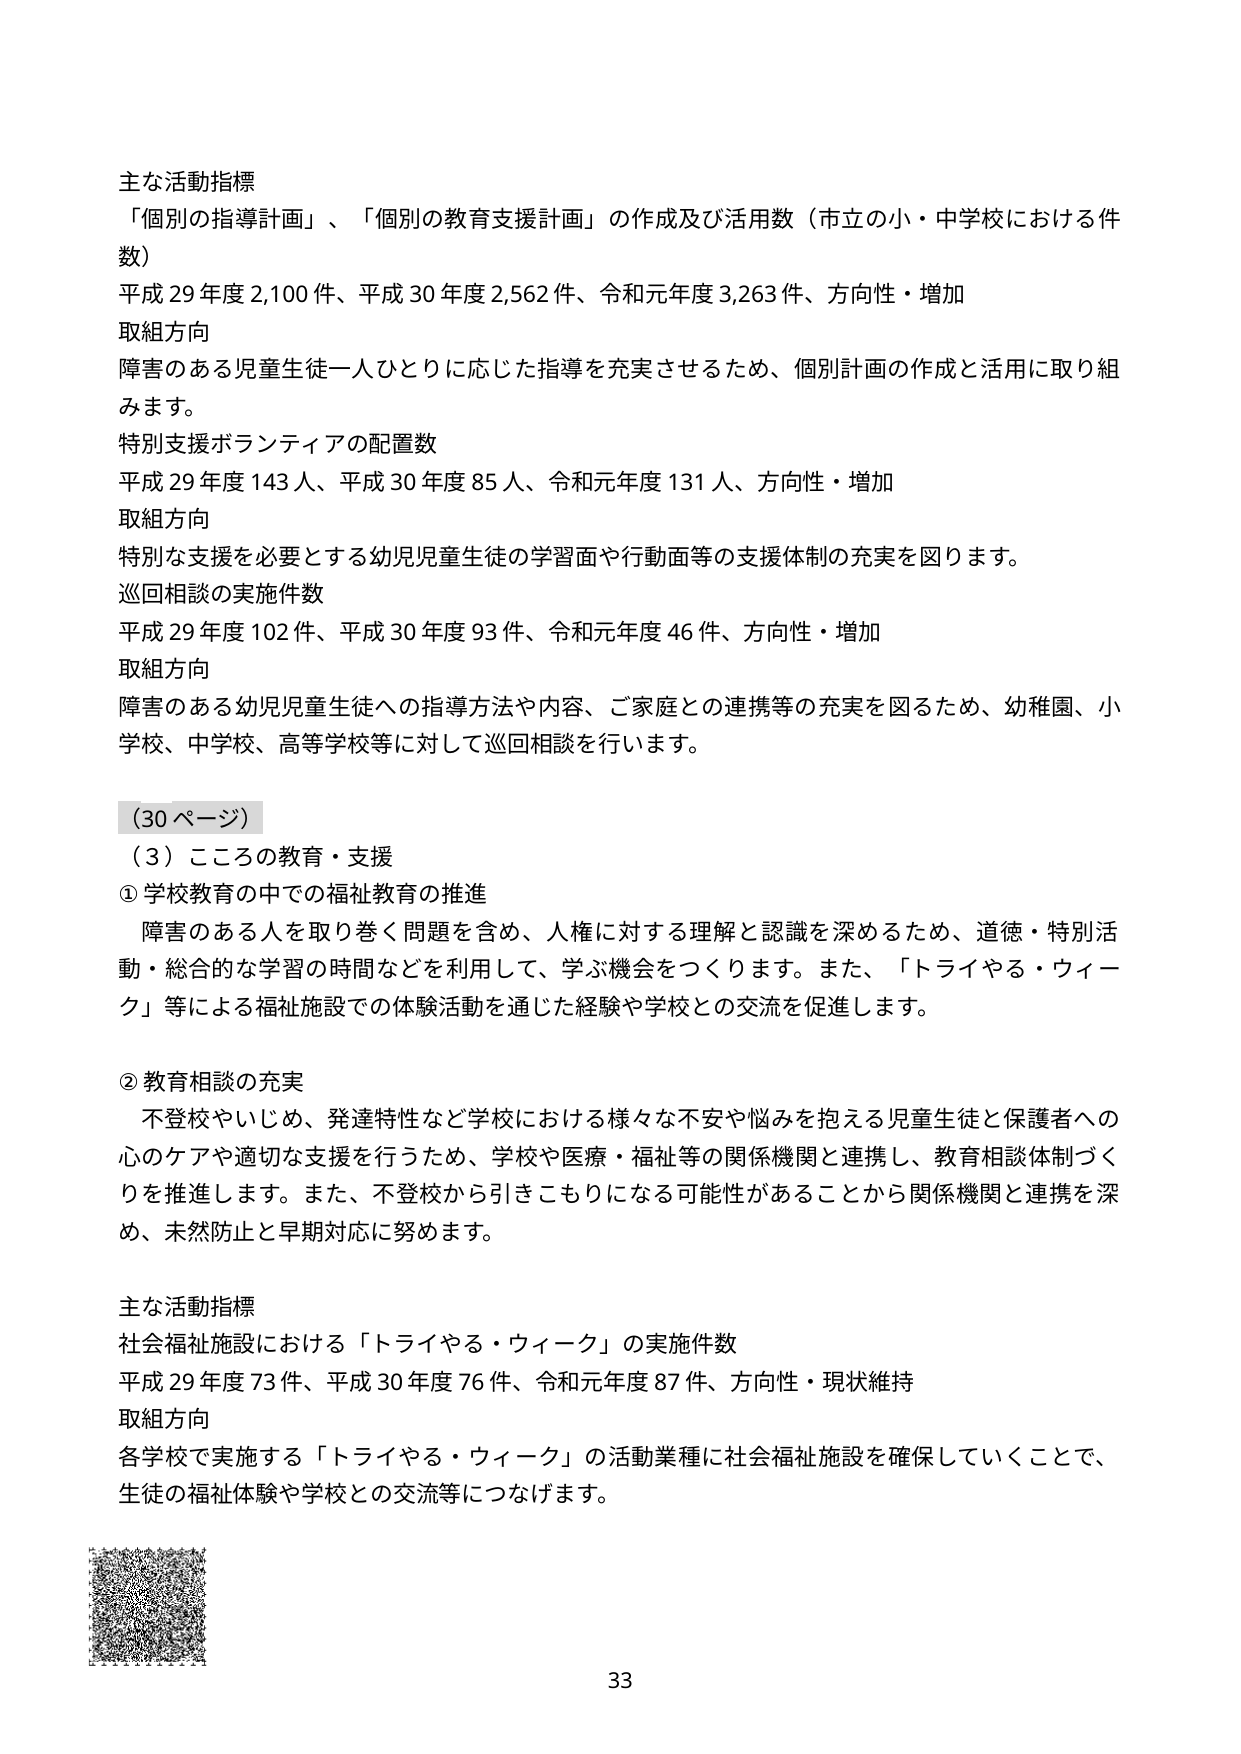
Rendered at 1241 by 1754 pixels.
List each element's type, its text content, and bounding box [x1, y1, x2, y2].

text 取組方向 [118, 649, 1122, 687]
text 主な活動指標 [118, 1287, 1122, 1324]
text 平成29年度102件、平成30年度93件、令和元年度46件、方向性・増加 [118, 612, 1122, 649]
text 不登校やいじめ、発達特性など学校における様々な不安や悩みを抱える児童生徒と保護者への心のケアや適切な支援を行うため、学校や医療・福祉等の関係機関と連携し、教育相談体制づくりを推進します。また、不登校から引きこもりになる可能性があることから関係機関と連携を深め、未然防止と早期対応に努めます。 [118, 1099, 1122, 1249]
text 「個別の指導計画」、「個別の教育支援計画」の作成及び活用数（市立の小・中学校における件数） [118, 199, 1122, 274]
text 主な活動指標 [118, 162, 1122, 199]
text 平成29年度143人、平成30年度85人、令和元年度131人、方向性・増加 [118, 462, 1122, 499]
text 障害のある幼児児童生徒への指導方法や内容、ご家庭との連携等の充実を図るため、幼稚園、小学校、中学校、高等学校等に対して巡回相談を行います。 [118, 687, 1122, 762]
text 障害のある児童生徒一人ひとりに応じた指導を充実させるため、個別計画の作成と活用に取り組みます。 [118, 349, 1122, 424]
text 社会福祉施設における「トライやる・ウィーク」の実施件数 [118, 1324, 1122, 1362]
text 取組方向 [118, 1399, 1122, 1437]
text ②教育相談の充実 [118, 1062, 1122, 1099]
text ①学校教育の中での福祉教育の推進 [118, 874, 1122, 912]
text 取組方向 [118, 312, 1122, 349]
picture [88, 1547, 207, 1666]
text 障害のある人を取り巻く問題を含め、人権に対する理解と認識を深めるため、道徳・特別活動・総合的な学習の時間などを利用して、学ぶ機会をつくります。また、「トライやる・ウィーク」等による福祉施設での体験活動を通じた経験や学校との交流を促進します。 [118, 912, 1122, 1024]
text （30ページ） [118, 799, 1122, 837]
text 平成29年度2,100件、平成30年度2,562件、令和元年度3,263件、方向性・増加 [118, 274, 1122, 312]
text 平成29年度73件、平成30年度76件、令和元年度87件、方向性・現状維持 [118, 1362, 1122, 1399]
text 取組方向 [118, 499, 1122, 537]
text 特別な支援を必要とする幼児児童生徒の学習面や行動面等の支援体制の充実を図ります。 [118, 537, 1122, 574]
text （３）こころの教育・支援 [118, 837, 1122, 874]
text 特別支援ボランティアの配置数 [118, 424, 1122, 462]
text 各学校で実施する「トライやる・ウィーク」の活動業種に社会福祉施設を確保していくことで、生徒の福祉体験や学校との交流等につなげます。 [118, 1437, 1122, 1512]
text 巡回相談の実施件数 [118, 574, 1122, 612]
